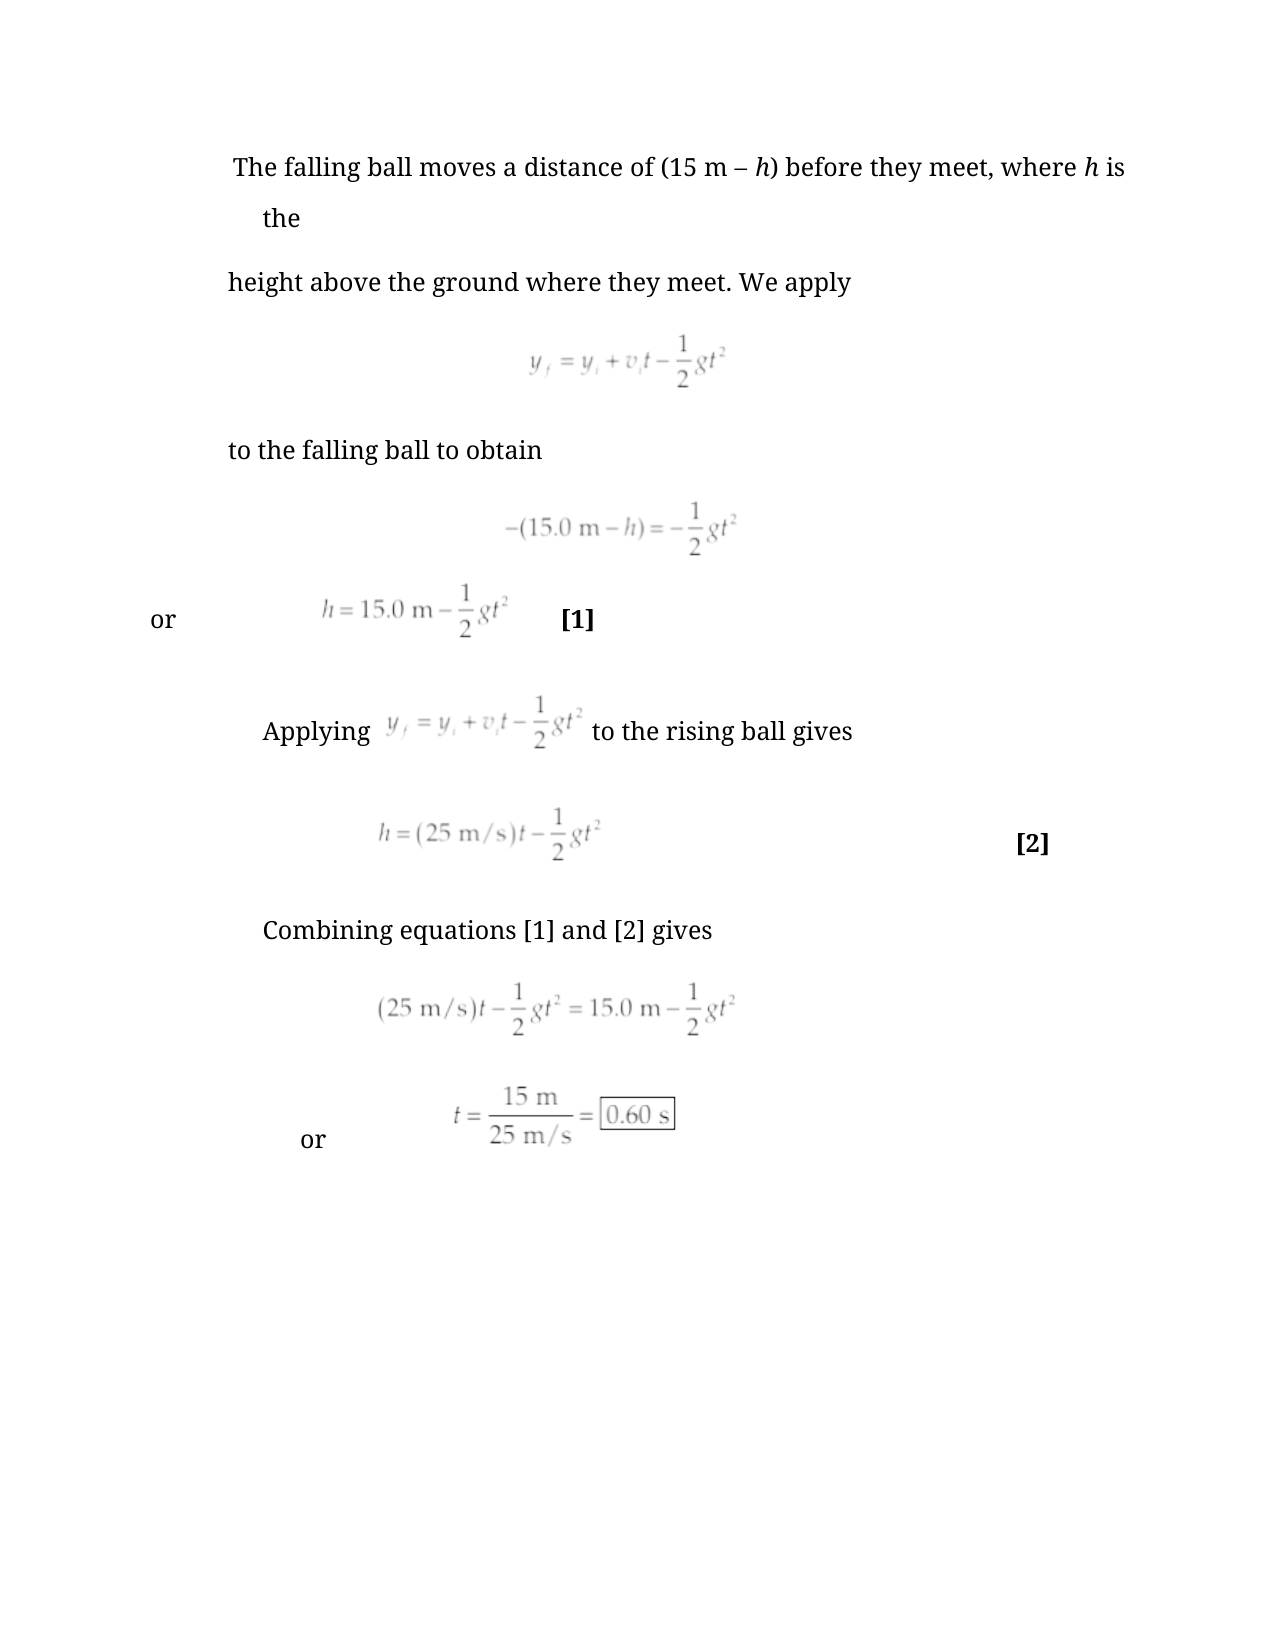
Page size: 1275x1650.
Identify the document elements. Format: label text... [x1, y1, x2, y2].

list or [225, 1081, 1125, 1156]
text to the falling ball to obtain [150, 432, 1125, 467]
text Combining equations [1] and [2] gives [150, 913, 1125, 947]
text [2] [150, 801, 1125, 883]
text Applying to the rising ball gives [150, 689, 1125, 772]
text height above the ground where they meet. We apply [150, 264, 1125, 299]
text or [1] [150, 578, 1125, 660]
text The falling ball moves a distance of (15 m – h) before they meet, where h is the [150, 150, 1125, 235]
